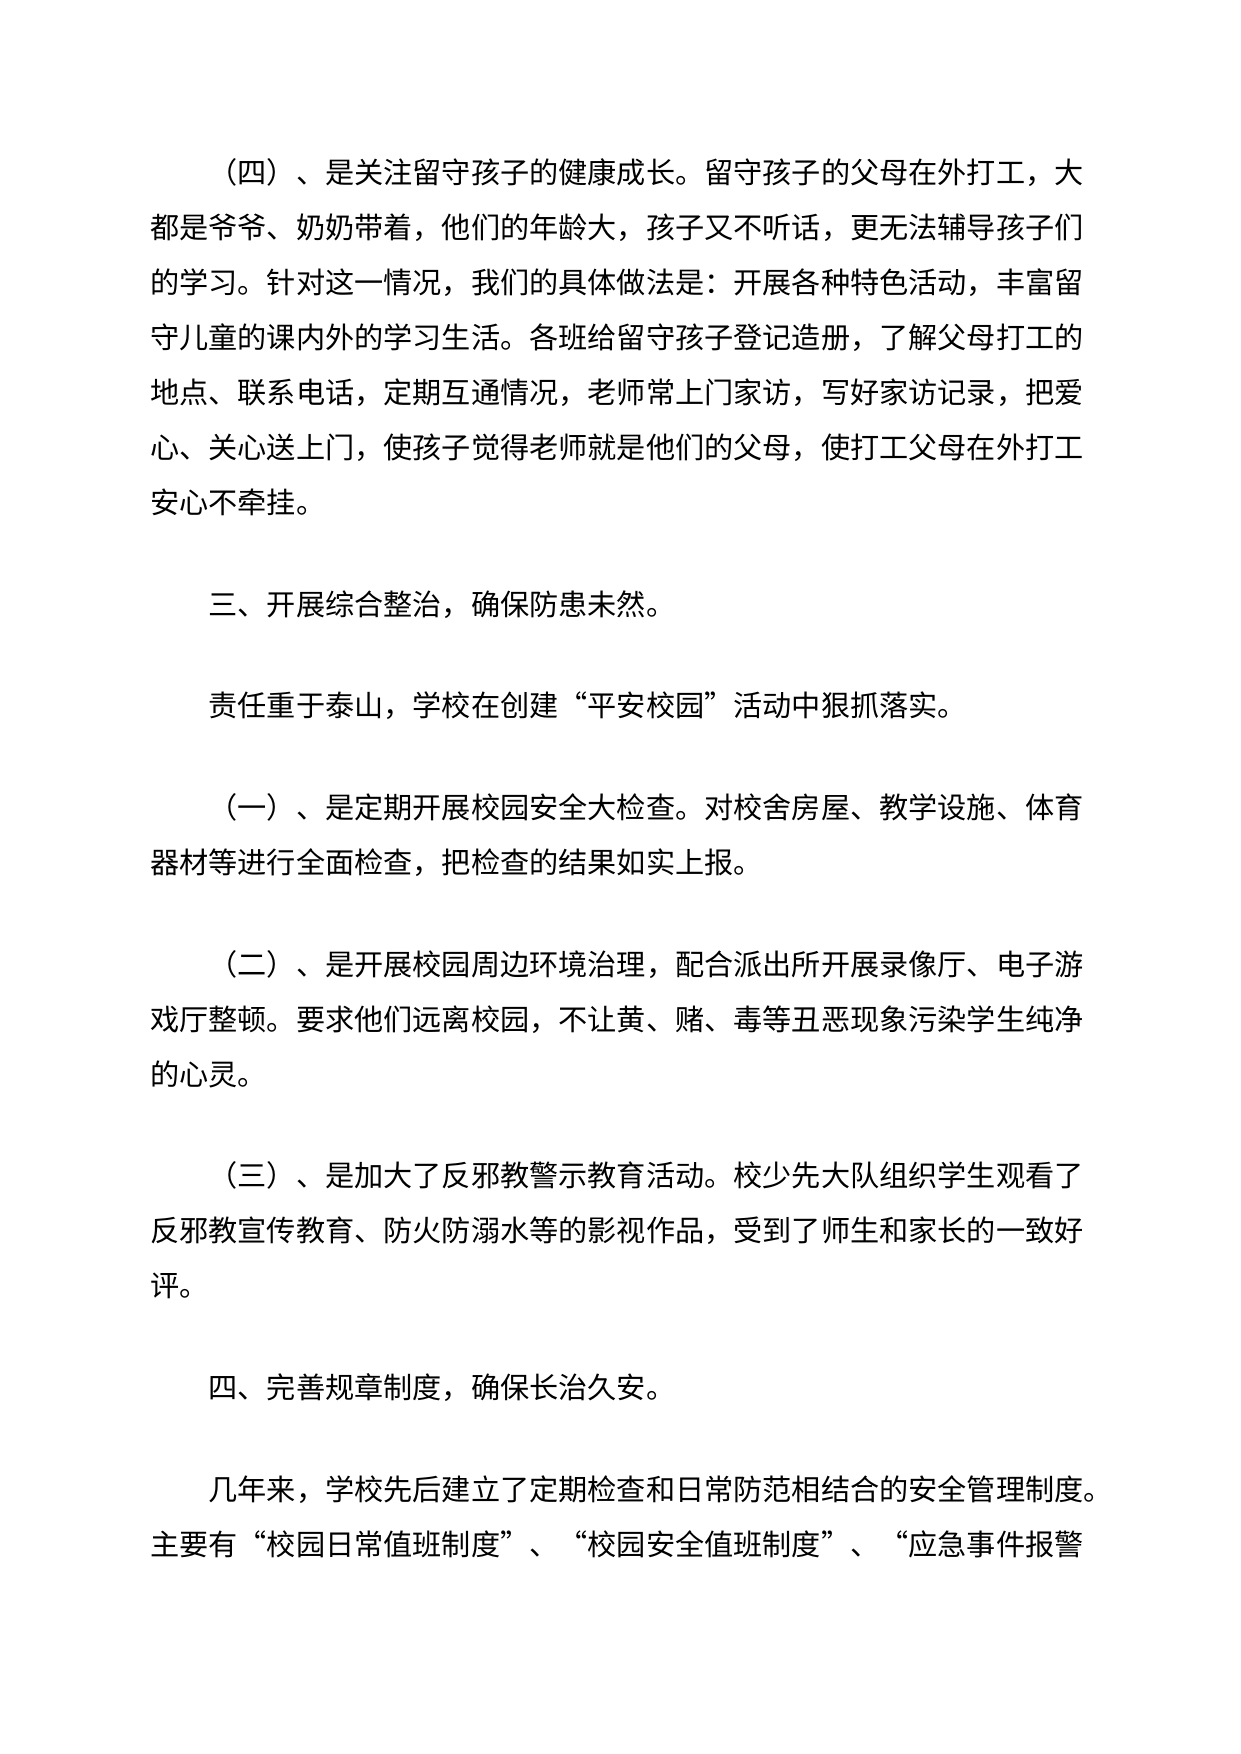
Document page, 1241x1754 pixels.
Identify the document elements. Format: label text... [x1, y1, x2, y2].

text （一）、是定期开展校园安全大检查。对校舍房屋、教学设施、体育器材等进行全面检查，把检查的结果如实上报。 [150, 785, 1090, 882]
text 四、完善规章制度，确保长治久安。 [150, 1364, 1090, 1407]
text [150, 1466, 1090, 1563]
text 责任重于泰山，学校在创建“平安校园”活动中狠抓落实。 [150, 683, 1090, 725]
text （三）、是加大了反邪教警示教育活动。校少先大队组织学生观看了反邪教宣传教育、防火防溺水等的影视作品，受到了师生和家长的一致好评。 [150, 1153, 1090, 1305]
text 三、开展综合整治，确保防患未然。 [150, 581, 1090, 623]
text （四）、是关注留守孩子的健康成长。留守孩子的父母在外打工，大都是爷爷、奶奶带着，他们的年龄大，孩子又不听话，更无法辅导孩子们的学习。针对这一情况，我们的具体做法是：开展各种特色活动，丰富留守儿童的课内外的学习生活。各班给留守孩子登记造册，了解父母打工的地点、联系电话，定期互通情况，老师常上门家访，写好家访记录，把爱心、关心送上门，使孩子觉得老师就是他们的父母，使打工父母在外打工安心不牵挂。 [150, 150, 1090, 522]
text （二）、是开展校园周边环境治理，配合派出所开展录像厅、电子游戏厅整顿。要求他们远离校园，不让黄、赌、毒等丑恶现象污染学生纯净的心灵。 [150, 941, 1090, 1093]
